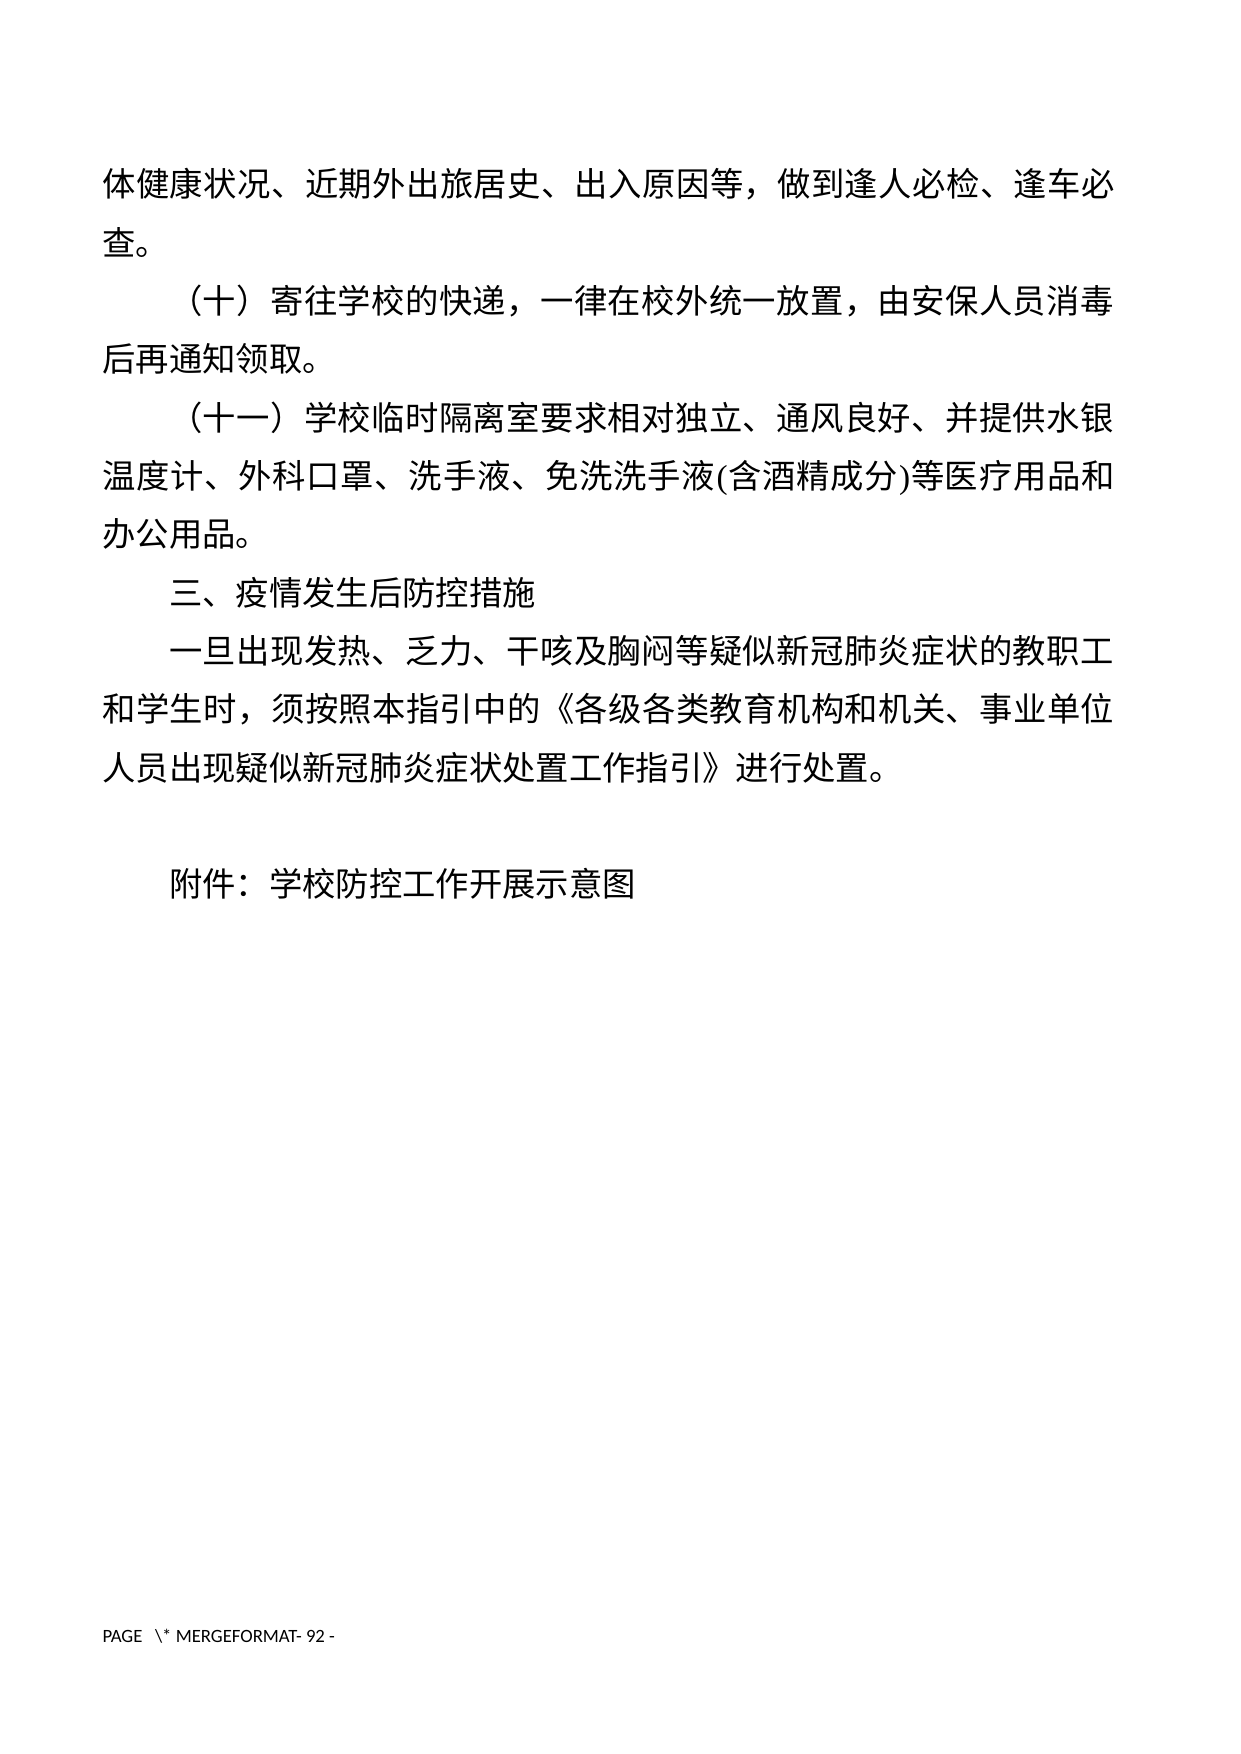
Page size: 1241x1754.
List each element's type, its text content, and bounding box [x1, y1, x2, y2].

text 三、疫情发生后防控措施 [102, 558, 1115, 617]
text （十一）学校临时隔离室要求相对独立、通风良好、并提供水银温度计、外科口罩、洗手液、免洗洗手液(含酒精成分)等医疗用品和办公用品。 [102, 383, 1115, 558]
text 一旦出现发热、乏力、干咳及胸闷等疑似新冠肺炎症状的教职工和学生时，须按照本指引中的《各级各类教育机构和机关、事业单位人员出现疑似新冠肺炎症状处置工作指引》进行处置。 [102, 617, 1115, 792]
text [102, 150, 1115, 267]
text （十）寄往学校的快递，一律在校外统一放置，由安保人员消毒后再通知领取。 [102, 267, 1115, 383]
text 附件：学校防控工作开展示意图 [102, 850, 1115, 908]
